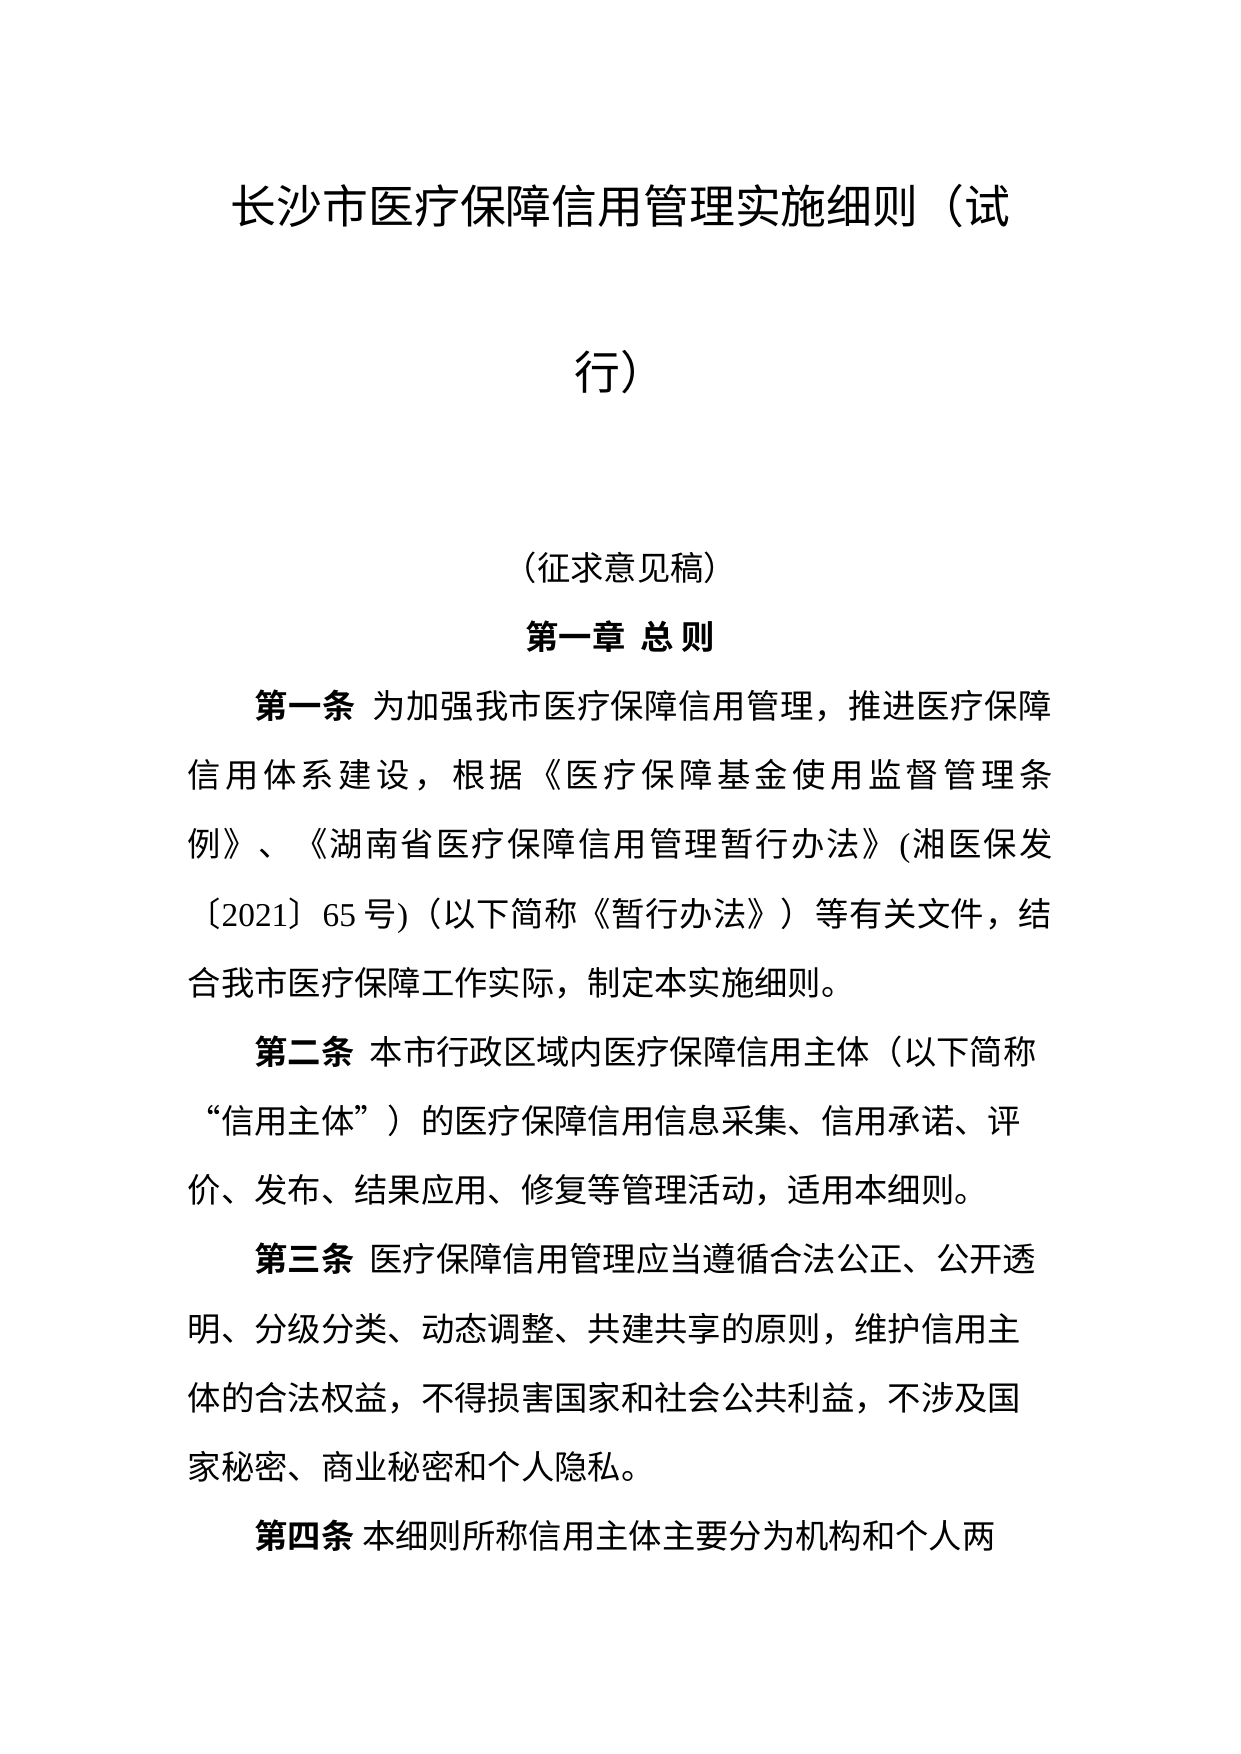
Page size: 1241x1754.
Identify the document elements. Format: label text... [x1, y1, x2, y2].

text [187, 1499, 1053, 1569]
text 第三条 医疗保障信用管理应当遵循合法公正、公开透明、分级分类、动态调整、共建共享的原则，维护信用主体的合法权益，不得损害国家和社会公共利益，不涉及国家秘密、商业秘密和个人隐私。 [187, 1223, 1053, 1499]
text （征求意见稿） [187, 531, 1053, 600]
subtitle 长沙市医疗保障信用管理实施细则（试行） [187, 169, 1053, 404]
text 第一条 为加强我市医疗保障信用管理，推进医疗保障信用体系建设，根据《医疗保障基金使用监督管理条例》、《湖南省医疗保障信用管理暂行办法》(湘医保发〔2021〕65号)（以下简称《暂行办法》）等有关文件，结合我市医疗保障工作实际，制定本实施细则。 [187, 669, 1053, 1015]
text 第二条 本市行政区域内医疗保障信用主体（以下简称“信用主体”）的医疗保障信用信息采集、信用承诺、评价、发布、结果应用、修复等管理活动，适用本细则。 [187, 1015, 1053, 1223]
text 第一章 总 则 [187, 600, 1053, 669]
